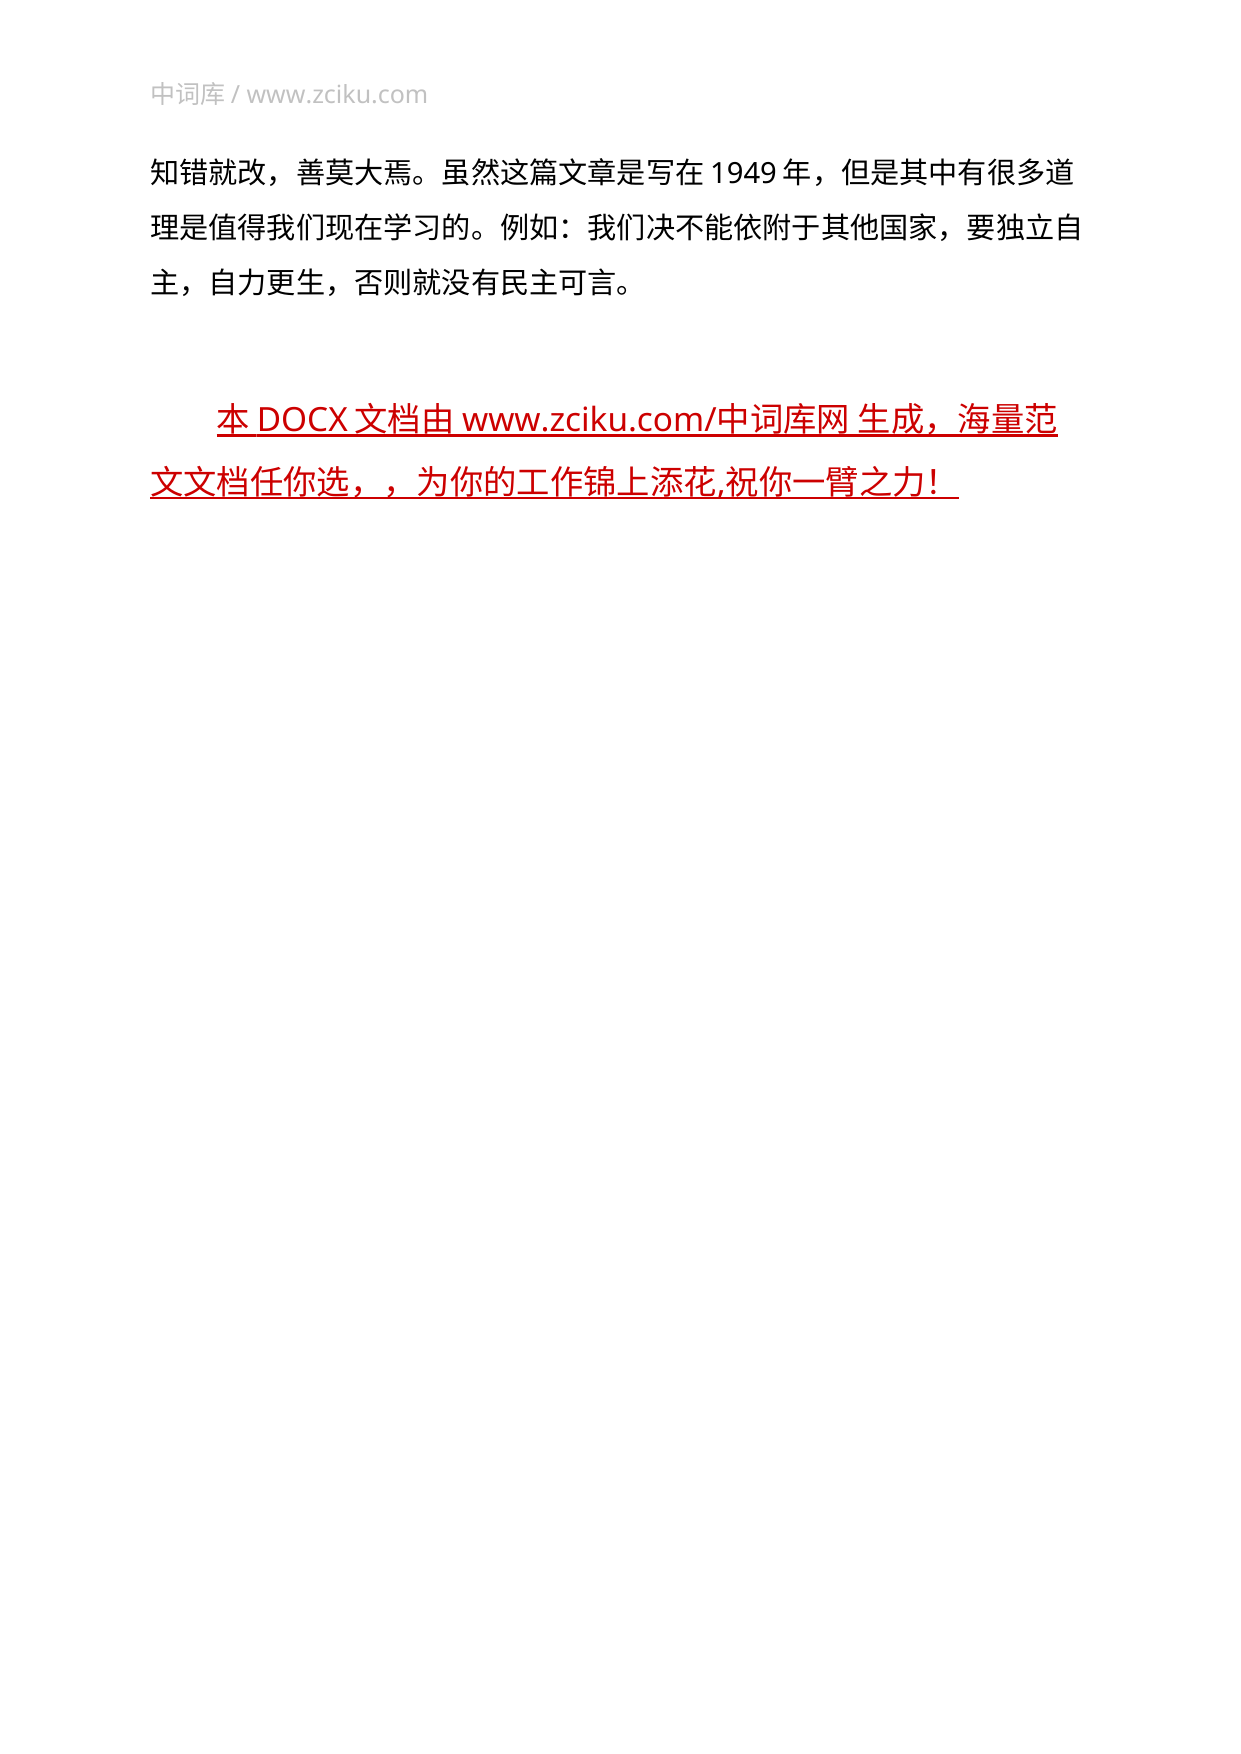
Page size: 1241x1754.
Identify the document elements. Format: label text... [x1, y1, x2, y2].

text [150, 150, 1090, 302]
text 本DOCX文档由 www.zciku.com/中词库网 生成，海量范文文档任你选，，为你的工作锦上添花,祝你一臂之力！ [150, 393, 1090, 504]
